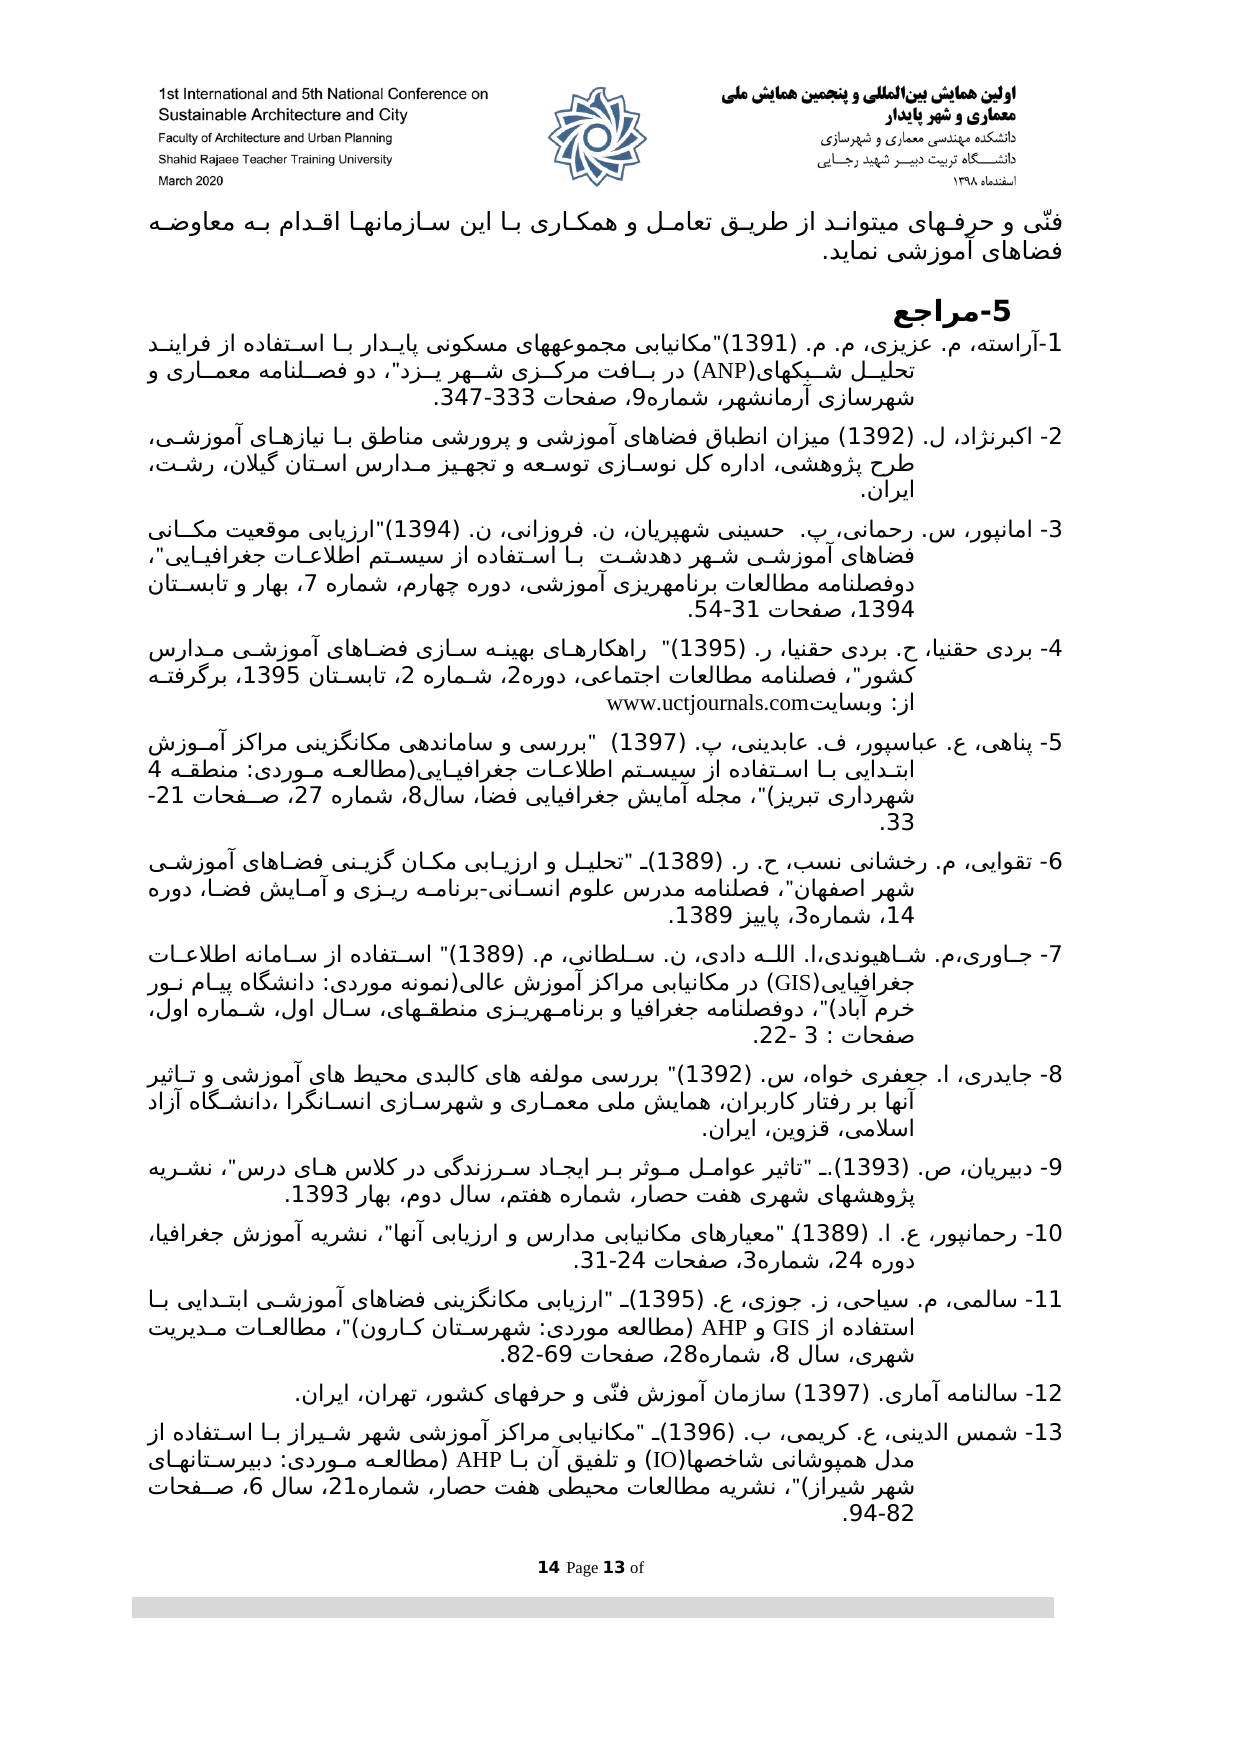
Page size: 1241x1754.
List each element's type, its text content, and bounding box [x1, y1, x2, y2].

text 11- سالمی، م. سیاحی، ز. جوزی، ع. (1395) "ارزیابی مکانگزینی فضاهای آموزشی ابتدایی با استفاده از GIS و AHP (مطالعه موردی: شهرستان کارون)"، مطالعات مدیریت شهری، سال 8، شماره28، صفحات 69-82. [148, 1287, 1063, 1367]
text 8- جایدری، ا. جعفری خواه، س. (1392)" بررسی مولفه های کالبدی محیط های آموزشی و تاثیر آنها بر رفتار کاربران، همایش ملی معماری و شهرسازی انسانگرا ،دانشگاه آزاد اسلامی، قزوین، ایران. [148, 1062, 1063, 1142]
text 10- رحمانپور، ع. ا. (1389) "معیارهای مکانیابی مدارس و ارزیابی آنها"، نشریه آموزش جغرافیا، دوره 24، شماره3، صفحات 24-31. [148, 1221, 1063, 1274]
picture [134, 57, 1046, 203]
text 2- اکبرنژاد، ل. (1392) میزان انطباق فضاهای آموزشی و پرورشی مناطق با نیازهای آموزشی، طرح پژوهشی، اداره کل نوسازی توسعه و تجهیز مدارس استان گیلان، رشت، ایران. [148, 423, 1063, 503]
text 6- تقوایی، م. رخشانی نسب، ح. ر. (1389) "تحلیل و ارزیابی مکان گزینی فضاهای آموزشی شهر اصفهان"، فصلنامه مدرس علوم انسانی-برنامه ریزی و آمایش فضا، دوره 14، شماره3، پاییز 1389. [148, 848, 1063, 929]
text 12- سالنامه آماری. (1397) سازمان آموزش فنّی و حرفهای کشور، تهران، ایران. [148, 1380, 1063, 1407]
text 5-مراجع [148, 294, 1063, 328]
text 7- جاوری،م. شاهیوندی،ا. الله دادی، ن. سلطانی، م. (1389)" استفاده از سامانه اطلاعات جغرافیایی(GIS) در مکانیابی مراکز آموزش عالی(نمونه موردی: دانشگاه پیام نور خرم آباد)"، دوفصلنامه جغرافیا و برنامهریزی منطقهای، سال اول، شماره اول، صفحات : 3 -22. [148, 942, 1063, 1049]
text 13- شمس الدینی، ع. کریمی، ب. (1396) "مکانیابی مراکز آموزشی شهر شیراز با استفاده از مدل همپوشانی شاخصها(IO) و تلفیق آن با AHP (مطالعه موردی: دبیرستانهای شهر شیراز)"، نشریه مطالعات محیطی هفت حصار، شماره21، سال 6، صفحات 82-94. [148, 1419, 1063, 1526]
text 9- دبیریان، ص. (1393). "تاثیر عوامل موثر بر ایجاد سرزندگی در کلاس های درس"، نشریه پژوهشهای شهری هفت حصار، شماره هفتم، سال دوم، بهار 1393. [148, 1154, 1063, 1208]
text 3- امانپور، س. رحمانی، پ. حسینی شهپریان، ن. فروزانی، ن. (1394)"ارزیابی موقعیت مکانی فضاهای آموزشی شهر دهدشت با استفاده از سیستم اطلاعات جغرافیایی"، دوفصلنامه مطالعات برنامهریزی آموزشی، دوره چهارم، شماره 7، بهار و تابستان 1394، صفحات 31-54. [148, 516, 1063, 623]
text 5- پناهی، ع. عباسپور، ف. عابدینی، پ. (1397) "بررسی و ساماندهی مکانگزینی مراکز آموزش ابتدایی با استفاده از سیستم اطلاعات جغرافیایی(مطالعه موردی: منطقه 4 شهرداری تبریز)"، مجله آمایش جغرافیایی فضا، سال8، شماره 27، صفحات 21-33. [148, 729, 1063, 836]
text 4- بردی حقنیا، ح. بردی حقنیا، ر. (1395)" راهکارهای بهینه سازی فضاهای آموزشی مدارس کشور"، فصلنامه مطالعات اجتماعی، دوره2، شماره 2، تابستان 1395، برگرفته از: وبسایتwww.uctjournals.com [148, 636, 1063, 716]
text 1-آراسته، م. عزیزی، م. م. (1391)"مکانیابی مجموعههای مسکونی پایدار با استفاده از فرایند تحلیل شبکهای(ANP) در بافت مرکزی شهر یزد"، دو فصلنامه معماری و شهرسازی آرمانشهر، شماره9، صفحات 333-347. [148, 328, 1063, 411]
